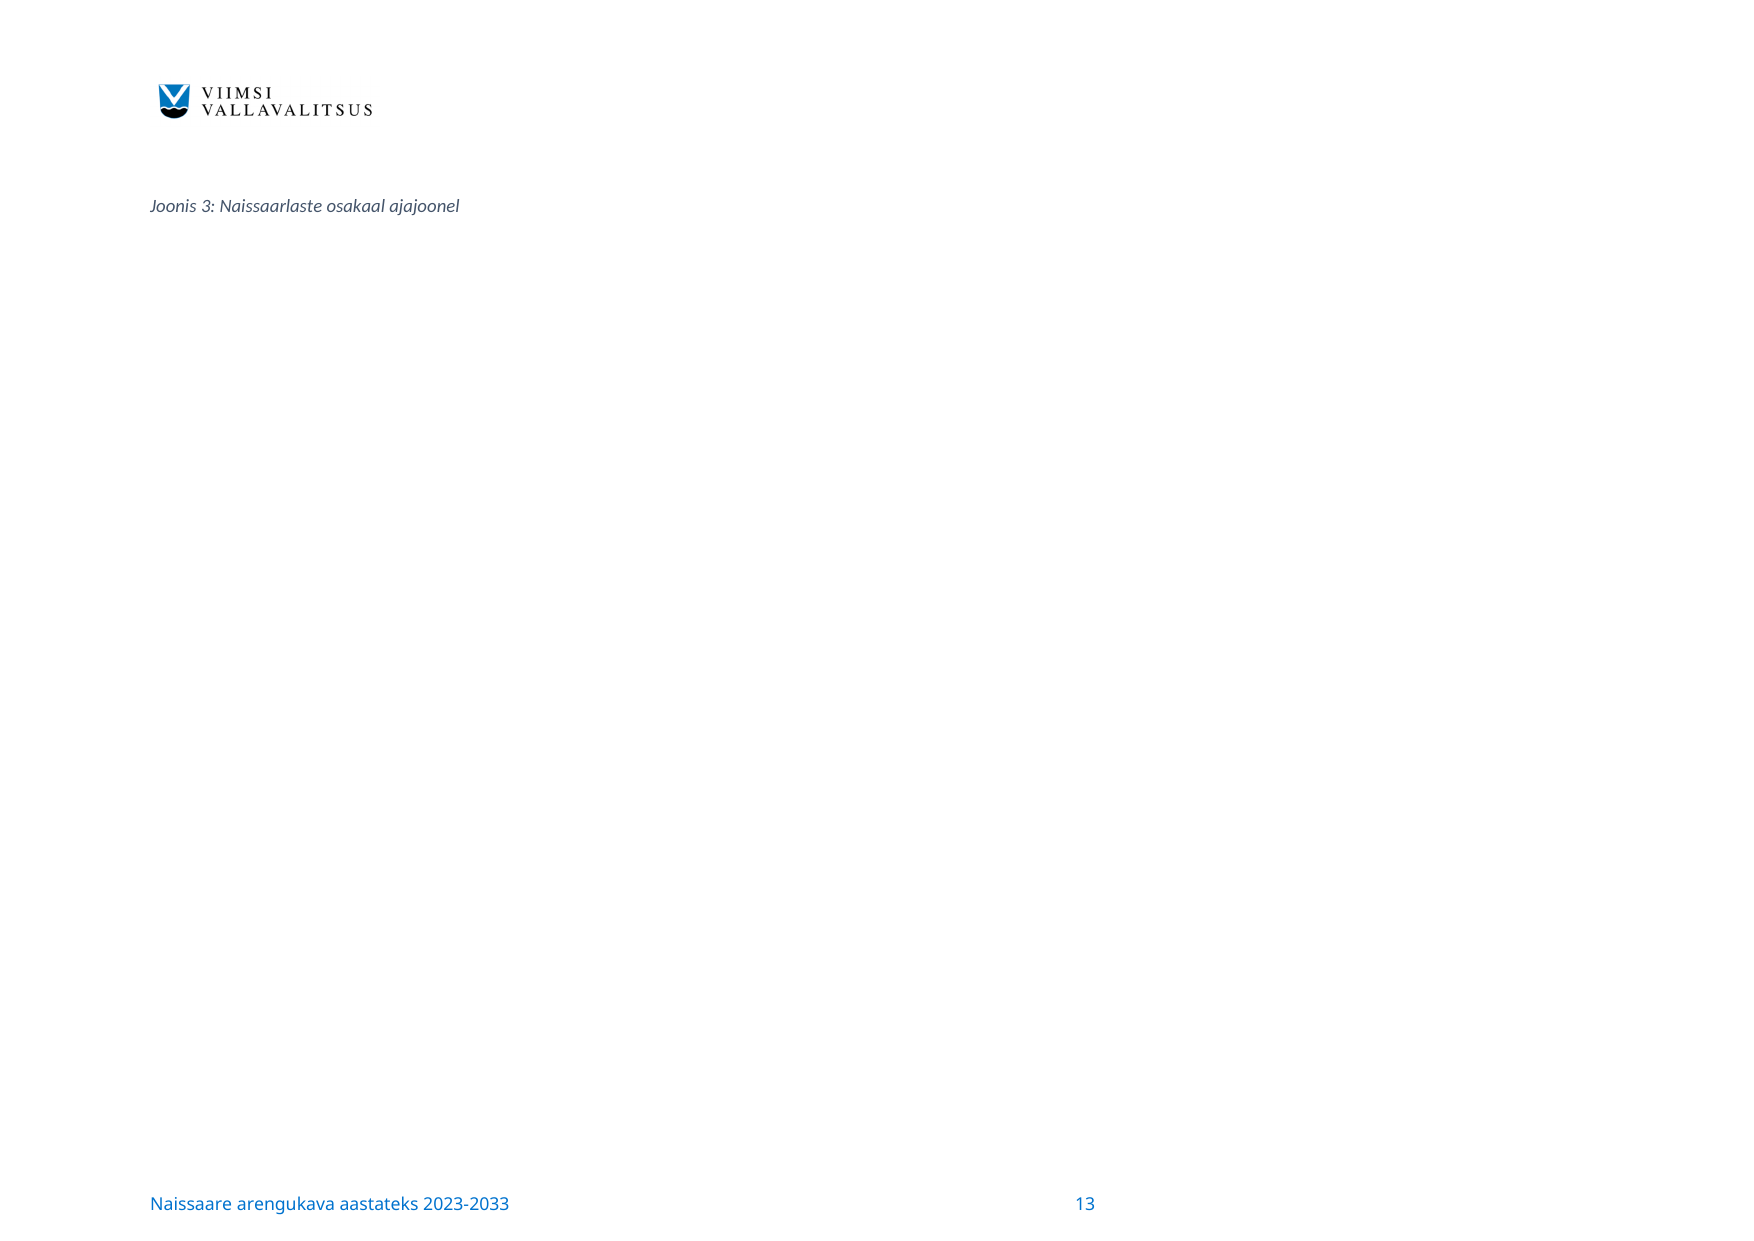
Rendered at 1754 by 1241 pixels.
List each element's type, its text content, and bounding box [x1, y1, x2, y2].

picture [150, 76, 381, 127]
text Joonis 3: Naissaarlaste osakaal ajajoonel [150, 194, 1548, 217]
